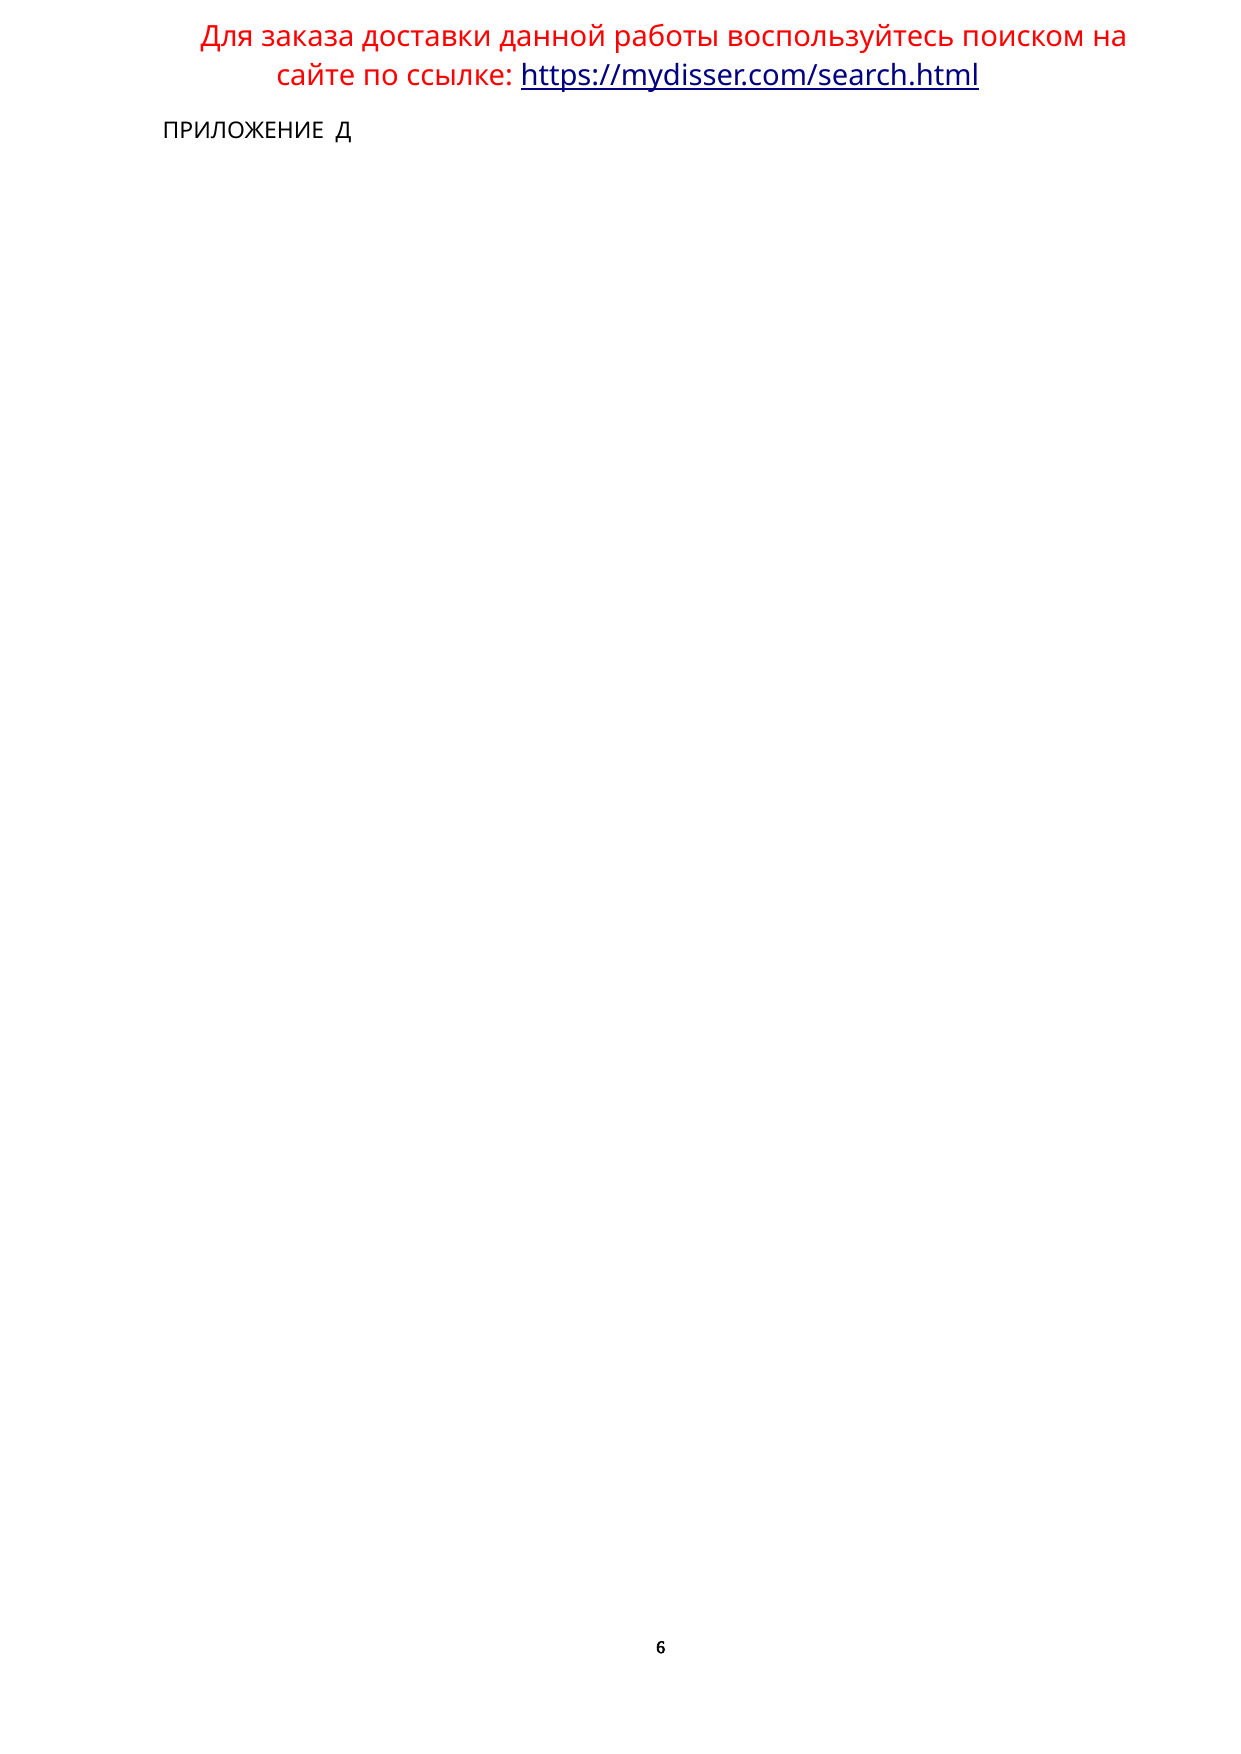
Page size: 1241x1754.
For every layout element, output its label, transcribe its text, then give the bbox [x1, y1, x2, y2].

text ПРИЛОЖЕНИЕ Д [103, 115, 1152, 144]
